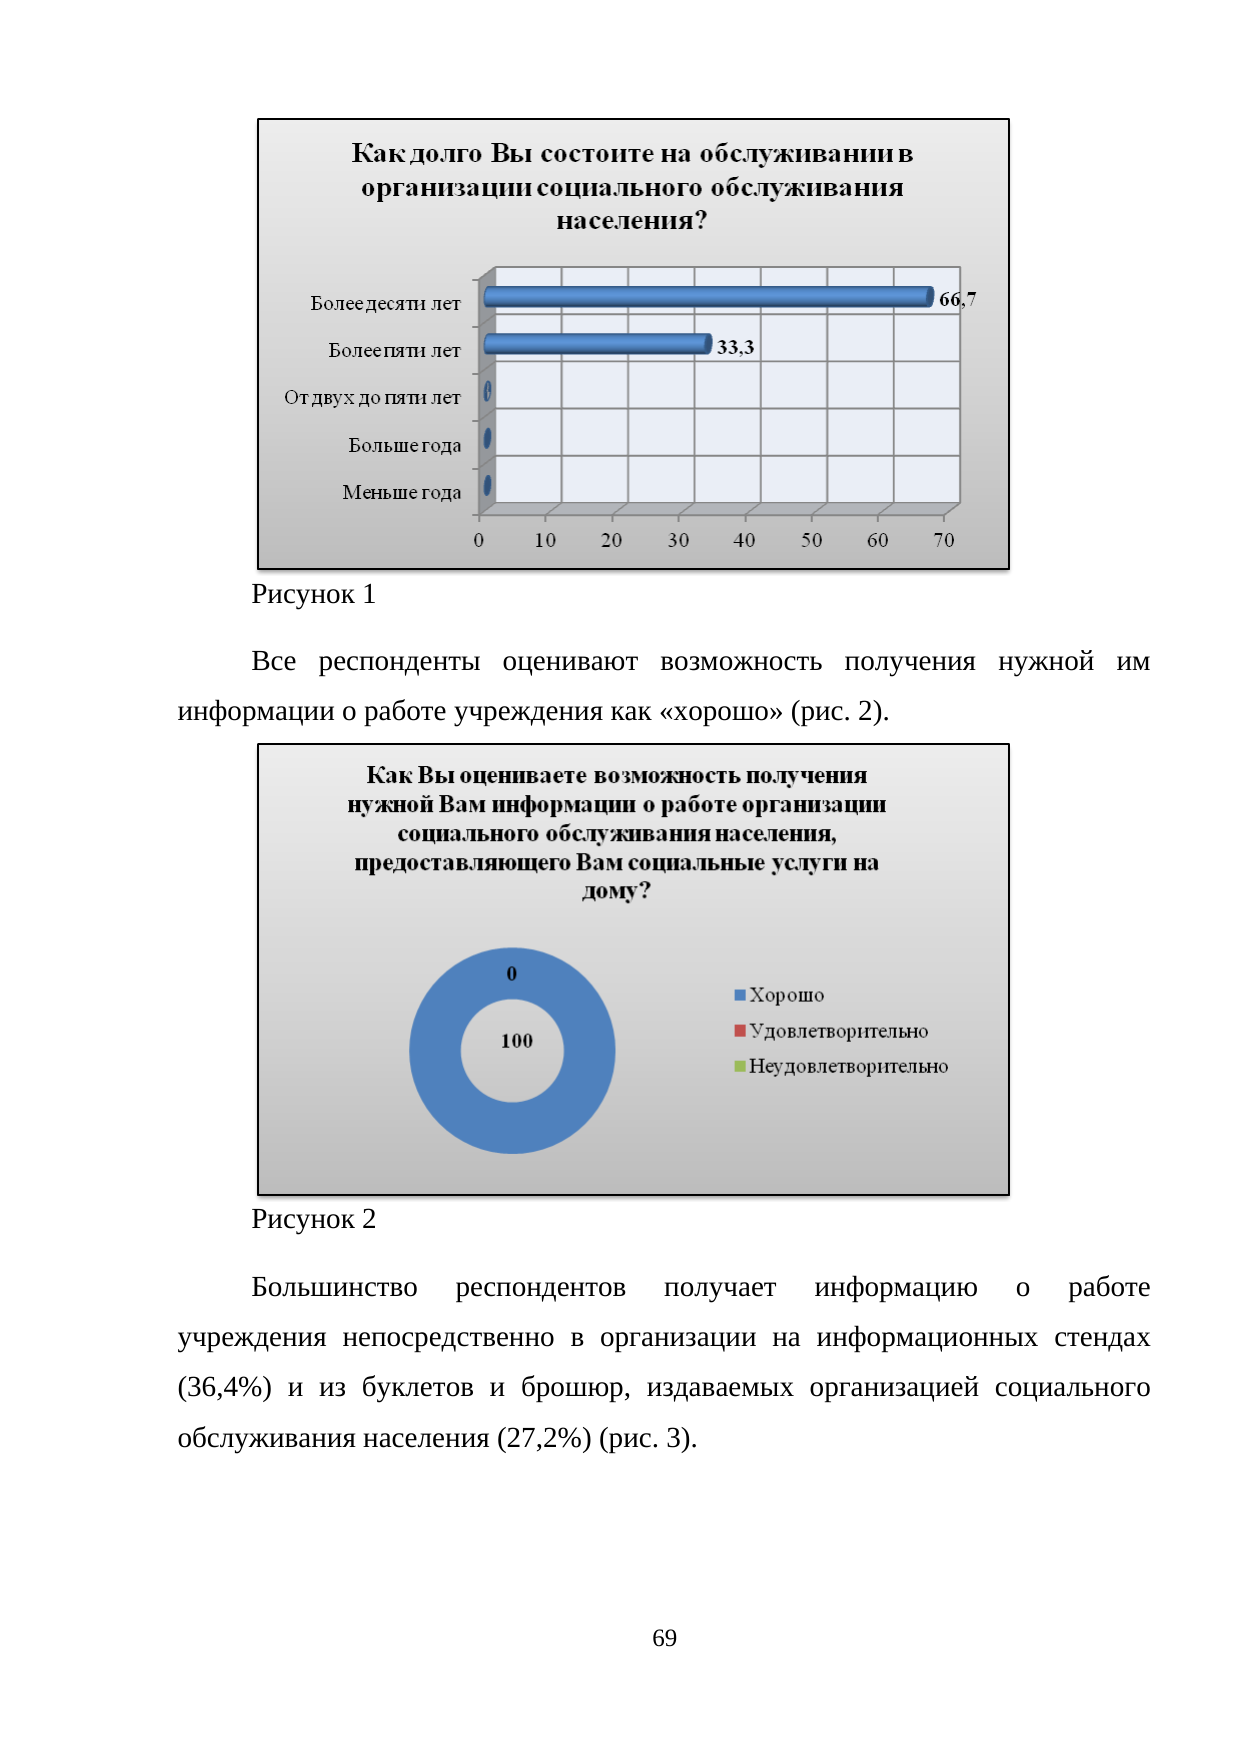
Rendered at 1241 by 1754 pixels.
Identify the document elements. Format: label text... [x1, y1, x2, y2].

picture [251, 118, 1016, 576]
picture [251, 743, 1016, 1202]
text Большинство респондентов получает информацию о работе учреждения непосредственно в организации на информационных стендах (36,4%) и из буклетов и брошюр, издаваемых организацией социального обслуживания населения (27,2%) (рис. 3). [177, 1269, 1152, 1453]
text Рисунок 1 [177, 576, 1152, 609]
text Рисунок 2 [177, 1202, 1152, 1235]
text Все респонденты оценивают возможность получения нужной им информации о работе учреждения как «хорошо» (рис. 2). [177, 643, 1152, 727]
